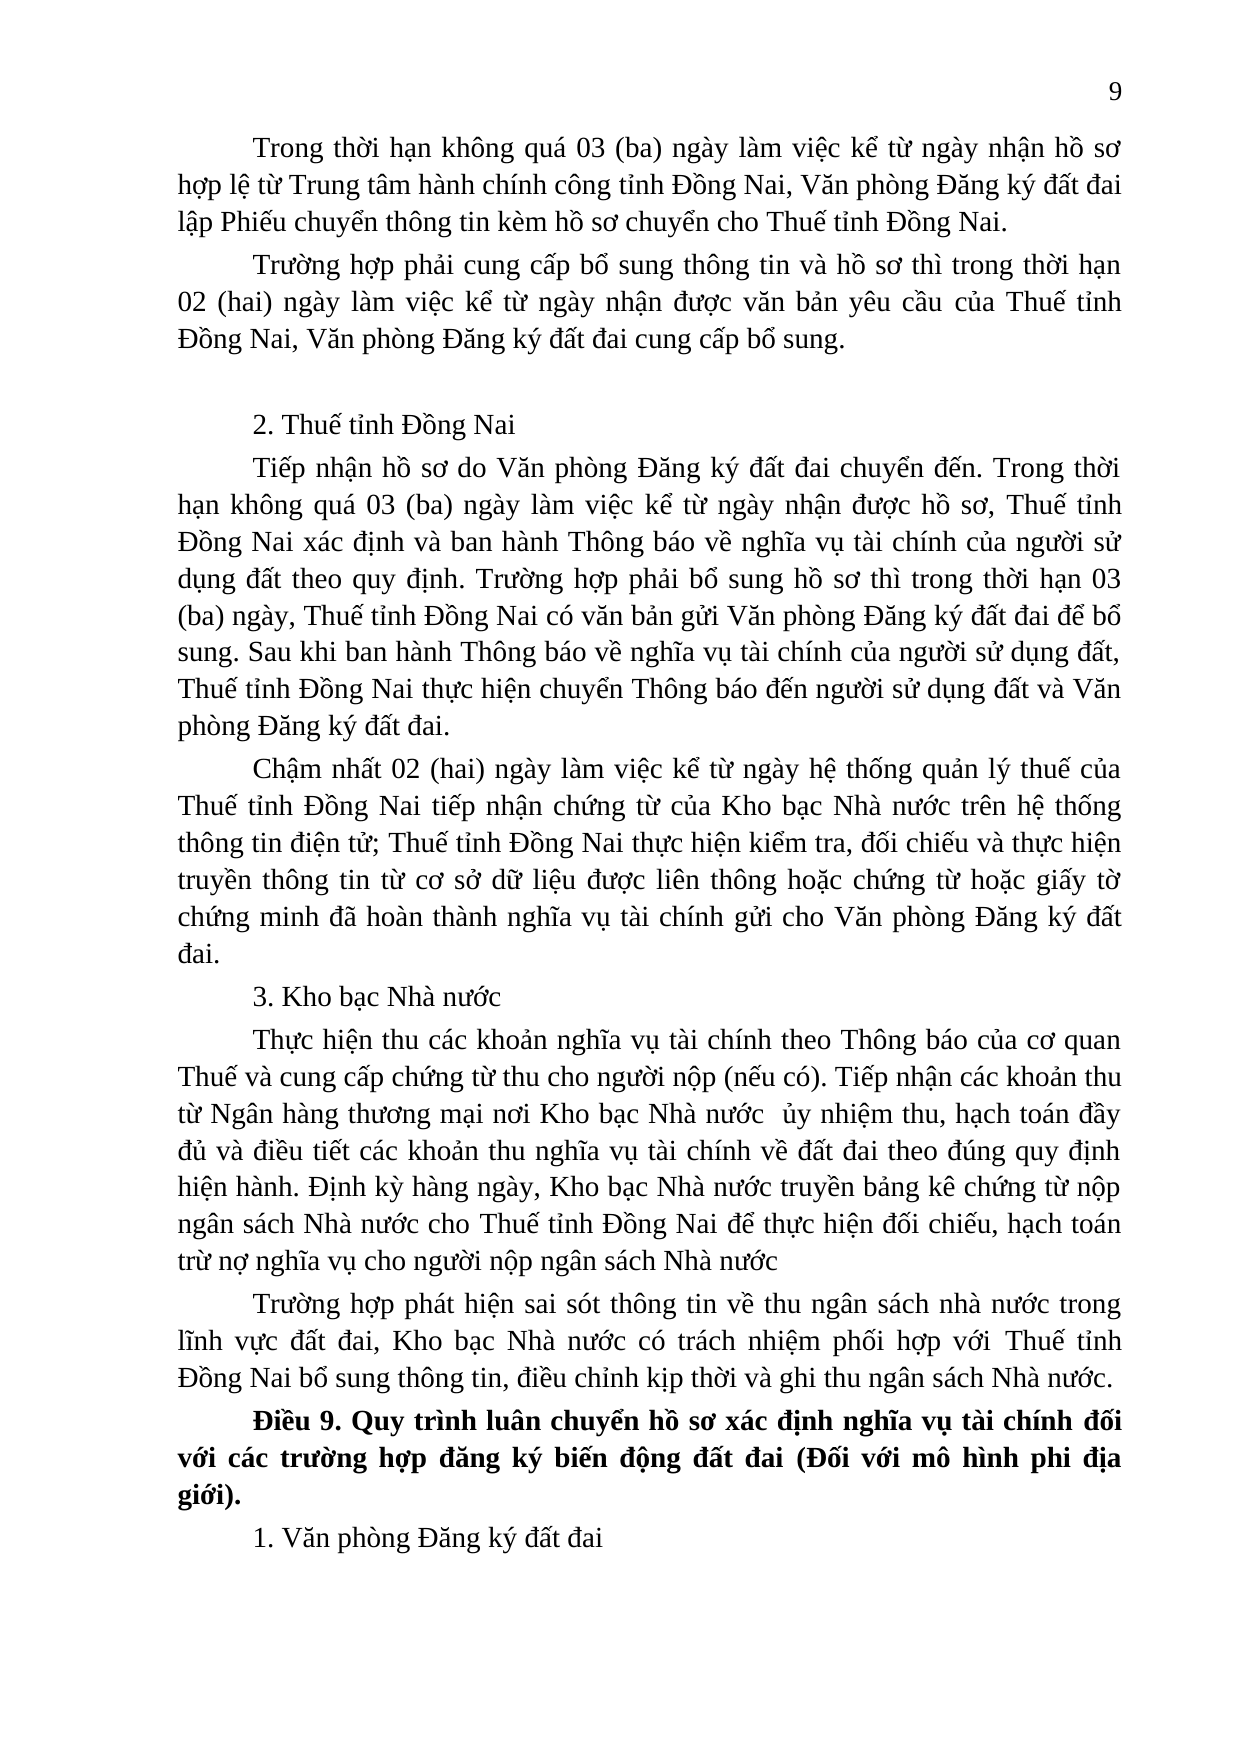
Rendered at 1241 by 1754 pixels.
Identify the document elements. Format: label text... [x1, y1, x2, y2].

text Thực hiện thu các khoản nghĩa vụ tài chính theo Thông báo của cơ quan Thuế và cung cấp chứng từ thu cho người nộp (nếu có). Tiếp nhận các khoản thu từ Ngân hàng thương mại nơi Kho bạc Nhà nước ủy nhiệm thu, hạch toán đầy đủ và điều tiết các khoản thu nghĩa vụ tài chính về đất đai theo đúng quy định hiện hành. Định kỳ hàng ngày, Kho bạc Nhà nước truyền bảng kê chứng từ nộp ngân sách Nhà nước cho Thuế tỉnh Đồng Nai để thực hiện đối chiếu, hạch toán trừ nợ nghĩa vụ cho người nộp ngân sách Nhà nước [177, 1022, 1122, 1277]
text Trường hợp phát hiện sai sót thông tin về thu ngân sách nhà nước trong lĩnh vực đất đai, Kho bạc Nhà nước có trách nhiệm phối hợp với Thuế tỉnh Đồng Nai bổ sung thông tin, điều chỉnh kịp thời và ghi thu ngân sách Nhà nước. [177, 1286, 1122, 1394]
text 1. Văn phòng Đăng ký đất đai [177, 1520, 1122, 1554]
text Tiếp nhận hồ sơ do Văn phòng Đăng ký đất đai chuyển đến. Trong thời hạn không quá 03 (ba) ngày làm việc kể từ ngày nhận được hồ sơ, Thuế tỉnh Đồng Nai xác định và ban hành Thông báo về nghĩa vụ tài chính của người sử dụng đất theo quy định. Trường hợp phải bổ sung hồ sơ thì trong thời hạn 03 (ba) ngày, Thuế tỉnh Đồng Nai có văn bản gửi Văn phòng Đăng ký đất đai để bổ sung. Sau khi ban hành Thông báo về nghĩa vụ tài chính của người sử dụng đất, Thuế tỉnh Đồng Nai thực hiện chuyển Thông báo đến người sử dụng đất và Văn phòng Đăng ký đất đai. [177, 450, 1122, 742]
text Trường hợp phải cung cấp bổ sung thông tin và hồ sơ thì trong thời hạn 02 (hai) ngày làm việc kể từ ngày nhận được văn bản yêu cầu của Thuế tỉnh Đồng Nai, Văn phòng Đăng ký đất đai cung cấp bổ sung. [177, 247, 1122, 354]
text Điều 9. Quy trình luân chuyển hồ sơ xác định nghĩa vụ tài chính đối với các trường hợp đăng ký biến động đất đai (Đối với mô hình phi địa giới). [177, 1403, 1122, 1511]
text Chậm nhất 02 (hai) ngày làm việc kể từ ngày hệ thống quản lý thuế của Thuế tỉnh Đồng Nai tiếp nhận chứng từ của Kho bạc Nhà nước trên hệ thống thông tin điện tử; Thuế tỉnh Đồng Nai thực hiện kiểm tra, đối chiếu và thực hiện truyền thông tin từ cơ sở dữ liệu được liên thông hoặc chứng từ hoặc giấy tờ chứng minh đã hoàn thành nghĩa vụ tài chính gửi cho Văn phòng Đăng ký đất đai. [177, 751, 1122, 969]
text 3. Kho bạc Nhà nước [177, 979, 1122, 1012]
text Trong thời hạn không quá 03 (ba) ngày làm việc kể từ ngày nhận hồ sơ hợp lệ từ Trung tâm hành chính công tỉnh Đồng Nai, Văn phòng Đăng ký đất đai lập Phiếu chuyển thông tin kèm hồ sơ chuyển cho Thuế tỉnh Đồng Nai. [177, 130, 1122, 237]
text 2. Thuế tỉnh Đồng Nai [177, 407, 1122, 441]
